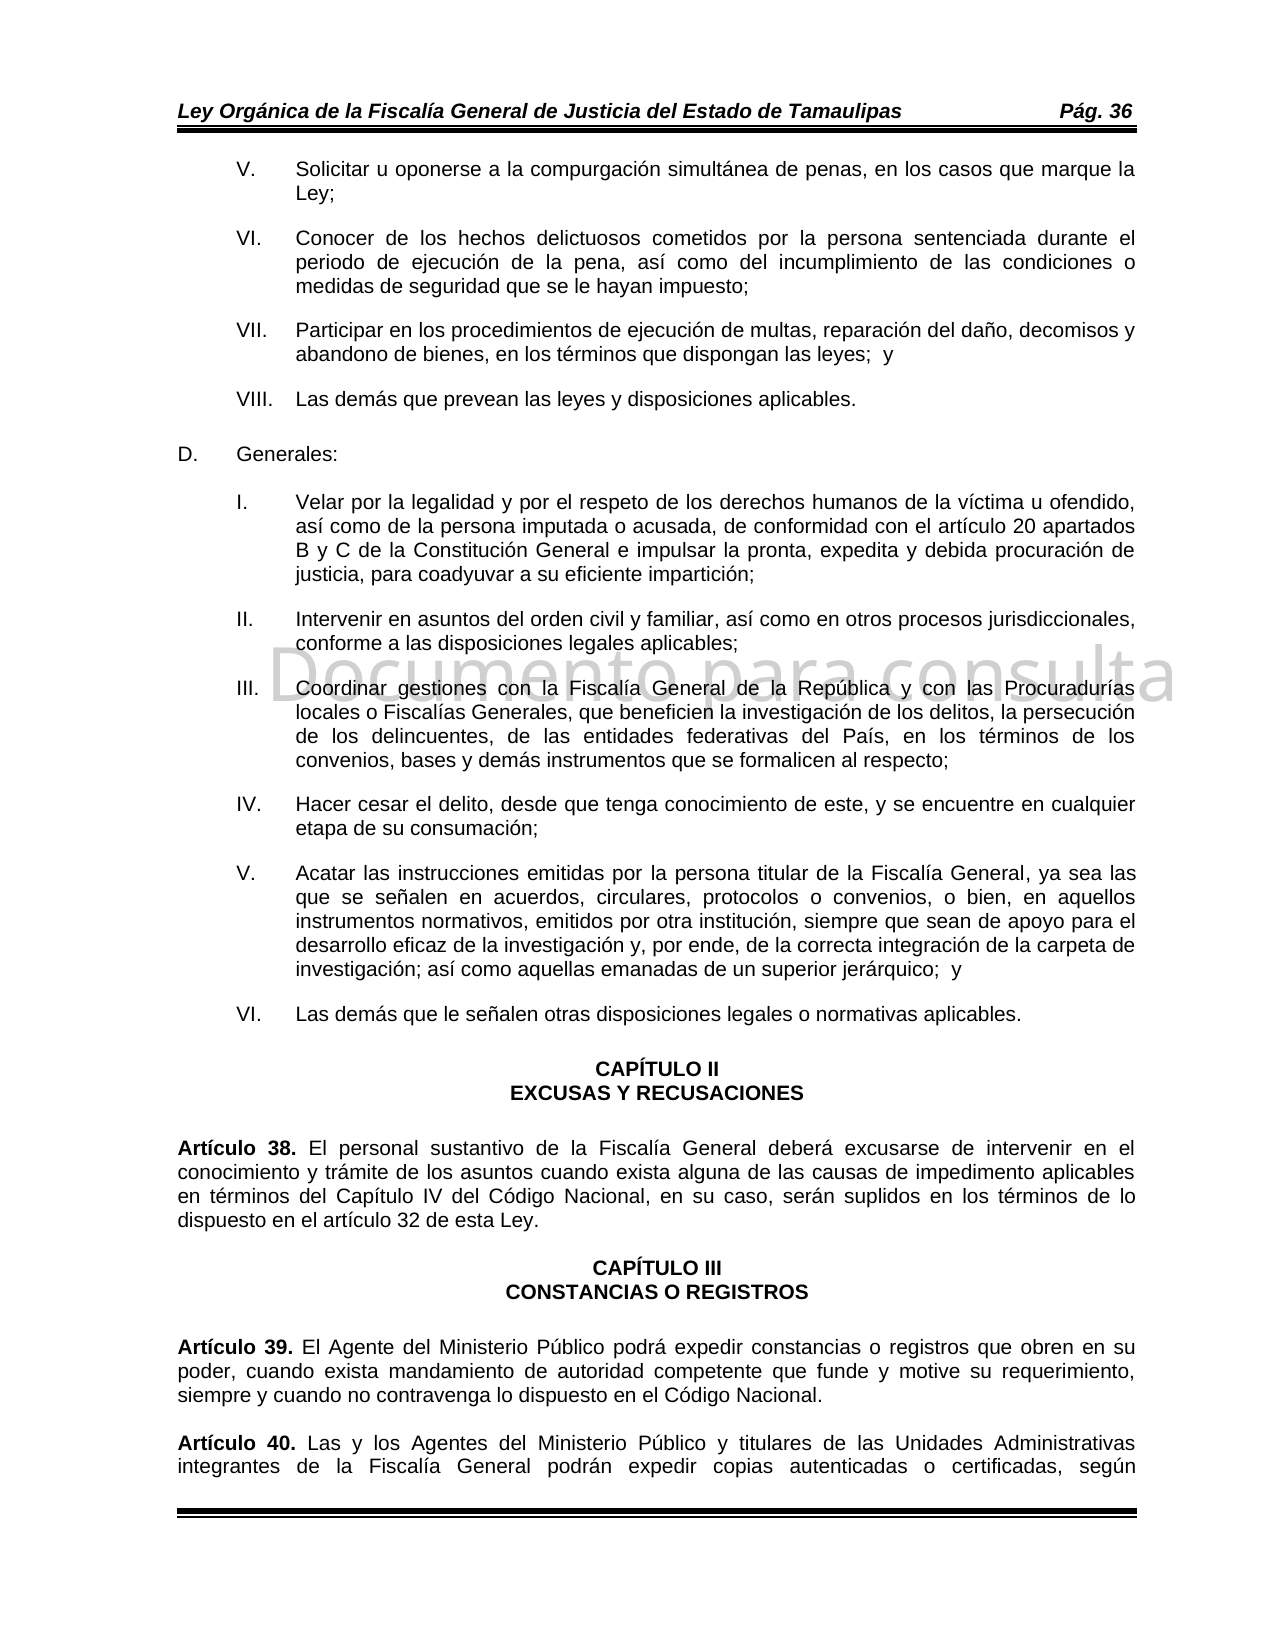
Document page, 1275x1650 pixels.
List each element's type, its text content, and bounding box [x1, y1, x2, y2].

text CONSTANCIAS O REGISTROS [177, 1279, 1137, 1303]
text Artículo 38. El personal sustantivo de la Fiscalía General deberá excusarse de intervenir en el conocimiento y trámite de los asuntos cuando exista alguna de las causas de impedimento aplicables en términos del Capítulo IV del Código Nacional, en su caso, serán suplidos en los términos de lo dispuesto en el artículo 32 de esta Ley. [177, 1136, 1137, 1232]
text CAPÍTULO III [177, 1256, 1137, 1279]
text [177, 1430, 1137, 1478]
list Acatar las instrucciones emitidas por la persona titular de la Fiscalía General, ya sea las que se señalen en acuerdos, circulares, protocolos o convenios, o bien, en aquellos instrumentos normativos, emitidos por otra institución, siempre que sean de apoyo para el desarrollo eficaz de la investigación y, por ende, de la correcta integración de la carpeta de investigación; así como aquellas emanadas de un superior jerárquico; y [236, 861, 1137, 981]
list Las demás que prevean las leyes y disposiciones aplicables. [236, 387, 1137, 411]
list Las demás que le señalen otras disposiciones legales o normativas aplicables. [236, 1002, 1137, 1026]
list Solicitar u oponerse a la compurgación simultánea de penas, en los casos que marque la Ley; [236, 157, 1137, 205]
text EXCUSAS Y RECUSACIONES [177, 1081, 1137, 1104]
text CAPÍTULO II [177, 1057, 1137, 1081]
list Intervenir en asuntos del orden civil y familiar, así como en otros procesos jurisdiccionales, conforme a las disposiciones legales aplicables; [236, 607, 1137, 655]
list Generales: [177, 442, 1137, 466]
list Hacer cesar el delito, desde que tenga conocimiento de este, y se encuentre en cualquier etapa de su consumación; [236, 792, 1137, 840]
list Coordinar gestiones con la Fiscalía General de la República y con las Procuradurías locales o Fiscalías Generales, que beneficien la investigación de los delitos, la persecución de los delincuentes, de las entidades federativas del País, en los términos de los convenios, bases y demás instrumentos que se formalicen al respecto; [236, 676, 1137, 771]
list Velar por la legalidad y por el respeto de los derechos humanos de la víctima u ofendido, así como de la persona imputada o acusada, de conformidad con el artículo 20 apartados B y C de la Constitución General e impulsar la pronta, expedita y debida procuración de justicia, para coadyuvar a su eficiente impartición; [236, 490, 1137, 586]
text Artículo 39. El Agente del Ministerio Público podrá expedir constancias o registros que obren en su poder, cuando exista mandamiento de autoridad competente que funde y motive su requerimiento, siempre y cuando no contravenga lo dispuesto en el Código Nacional. [177, 1334, 1137, 1406]
list Conocer de los hechos delictuosos cometidos por la persona sentenciada durante el periodo de ejecución de la pena, así como del incumplimiento de las condiciones o medidas de seguridad que se le hayan impuesto; [236, 226, 1137, 297]
list Participar en los procedimientos de ejecución de multas, reparación del daño, decomisos y abandono de bienes, en los términos que dispongan las leyes; y [236, 318, 1137, 366]
